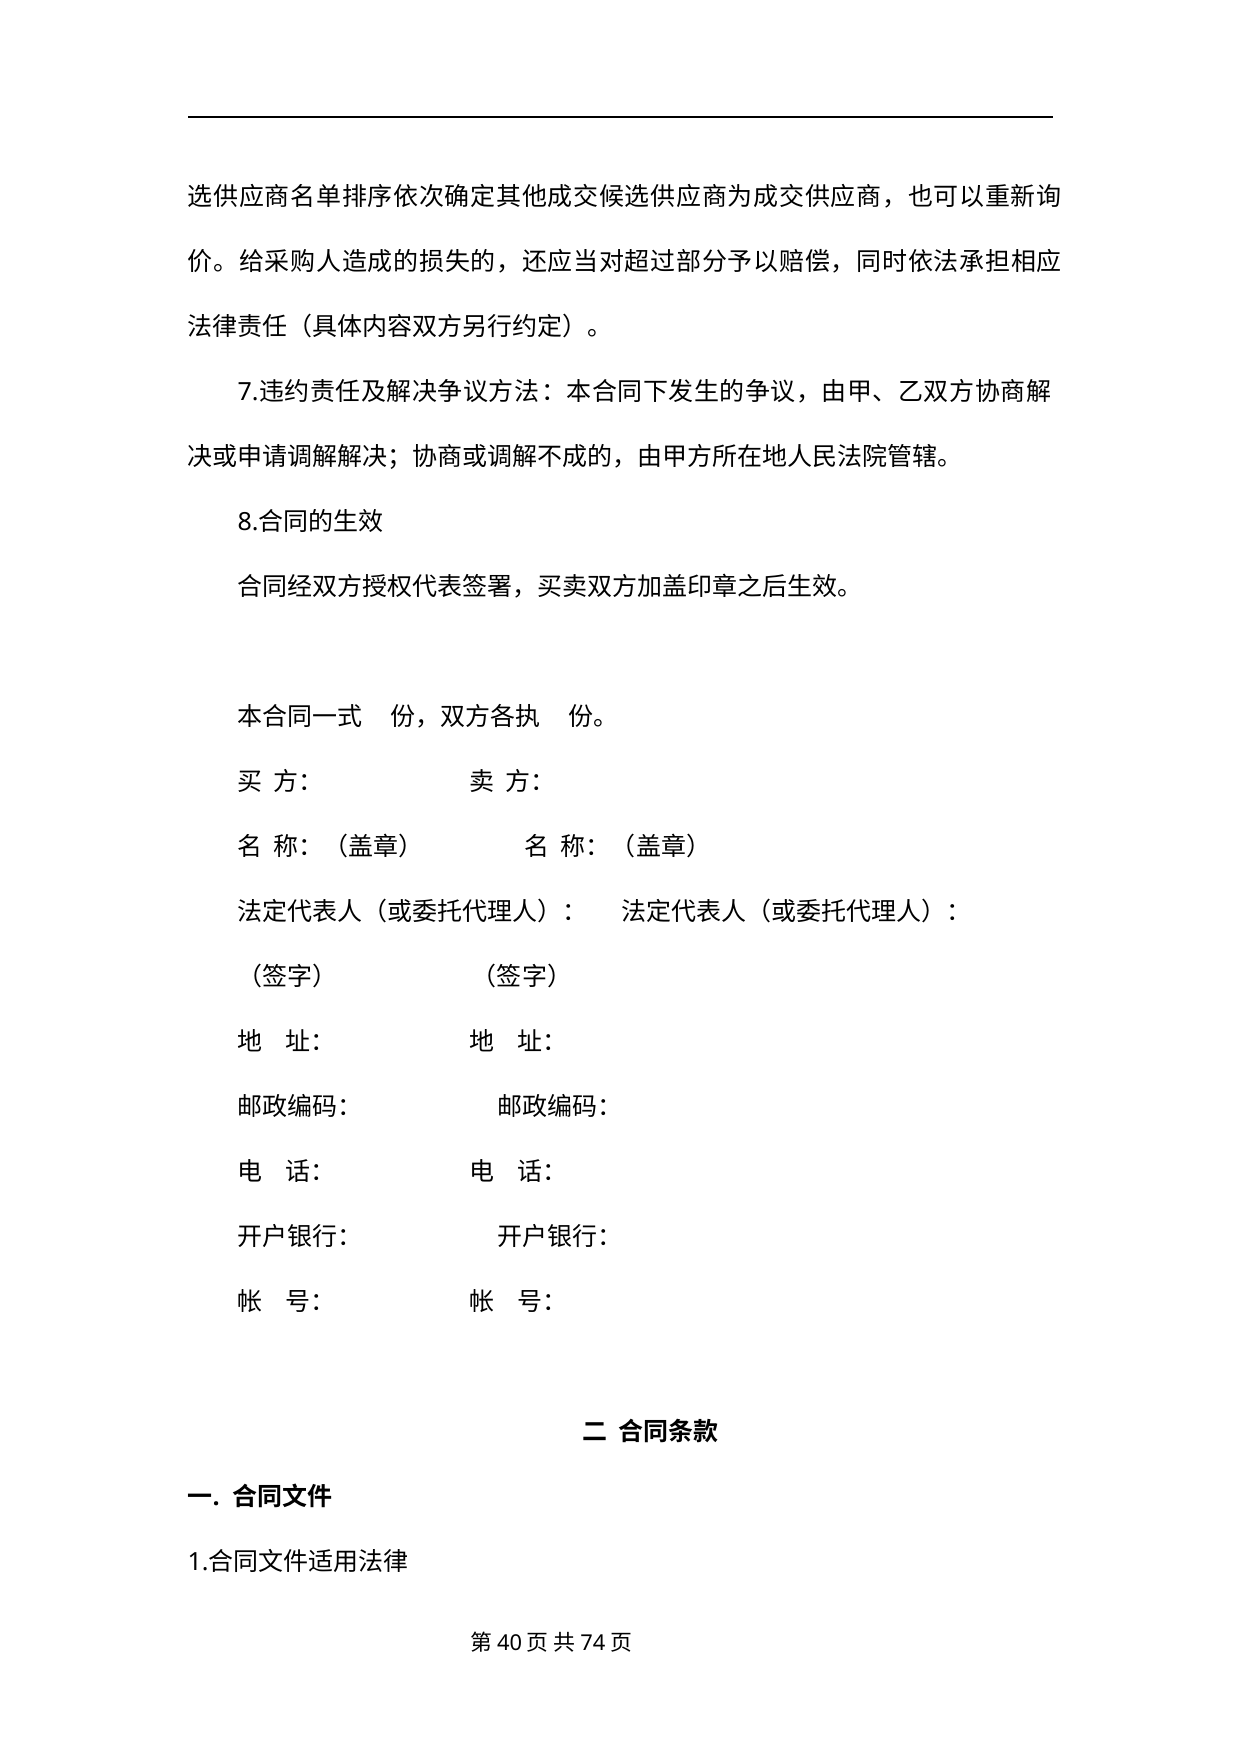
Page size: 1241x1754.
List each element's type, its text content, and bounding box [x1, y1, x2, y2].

text 1.合同文件适用法律 [187, 1527, 1062, 1592]
text 买 方： 卖 方： [187, 747, 1062, 812]
text 合同经双方授权代表签署，买卖双方加盖印章之后生效。 [187, 552, 1062, 617]
text 邮政编码： 邮政编码： [187, 1072, 1062, 1137]
text 法定代表人（或委托代理人）： 法定代表人（或委托代理人）： [187, 877, 1062, 942]
text 7.违约责任及解决争议方法：本合同下发生的争议，由甲、乙双方协商解决或申请调解解决；协商或调解不成的，由甲方所在地人民法院管辖。 [187, 357, 1053, 487]
text 8.合同的生效 [187, 487, 1062, 552]
text （签字） （签字） [187, 942, 1062, 1007]
text 一. 合同文件 [187, 1462, 1062, 1527]
text 名 称：（盖章） 名 称：（盖章） [187, 812, 1062, 877]
text 地 址： 地 址： [187, 1007, 1062, 1072]
text 电 话： 电 话： [187, 1137, 1062, 1202]
text 本合同一式 份，双方各执 份。 [187, 682, 1062, 747]
text 开户银行： 开户银行： [187, 1202, 1062, 1267]
text 二 合同条款 [187, 1397, 1062, 1462]
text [187, 162, 1062, 357]
text 帐 号： 帐 号： [187, 1267, 1062, 1332]
